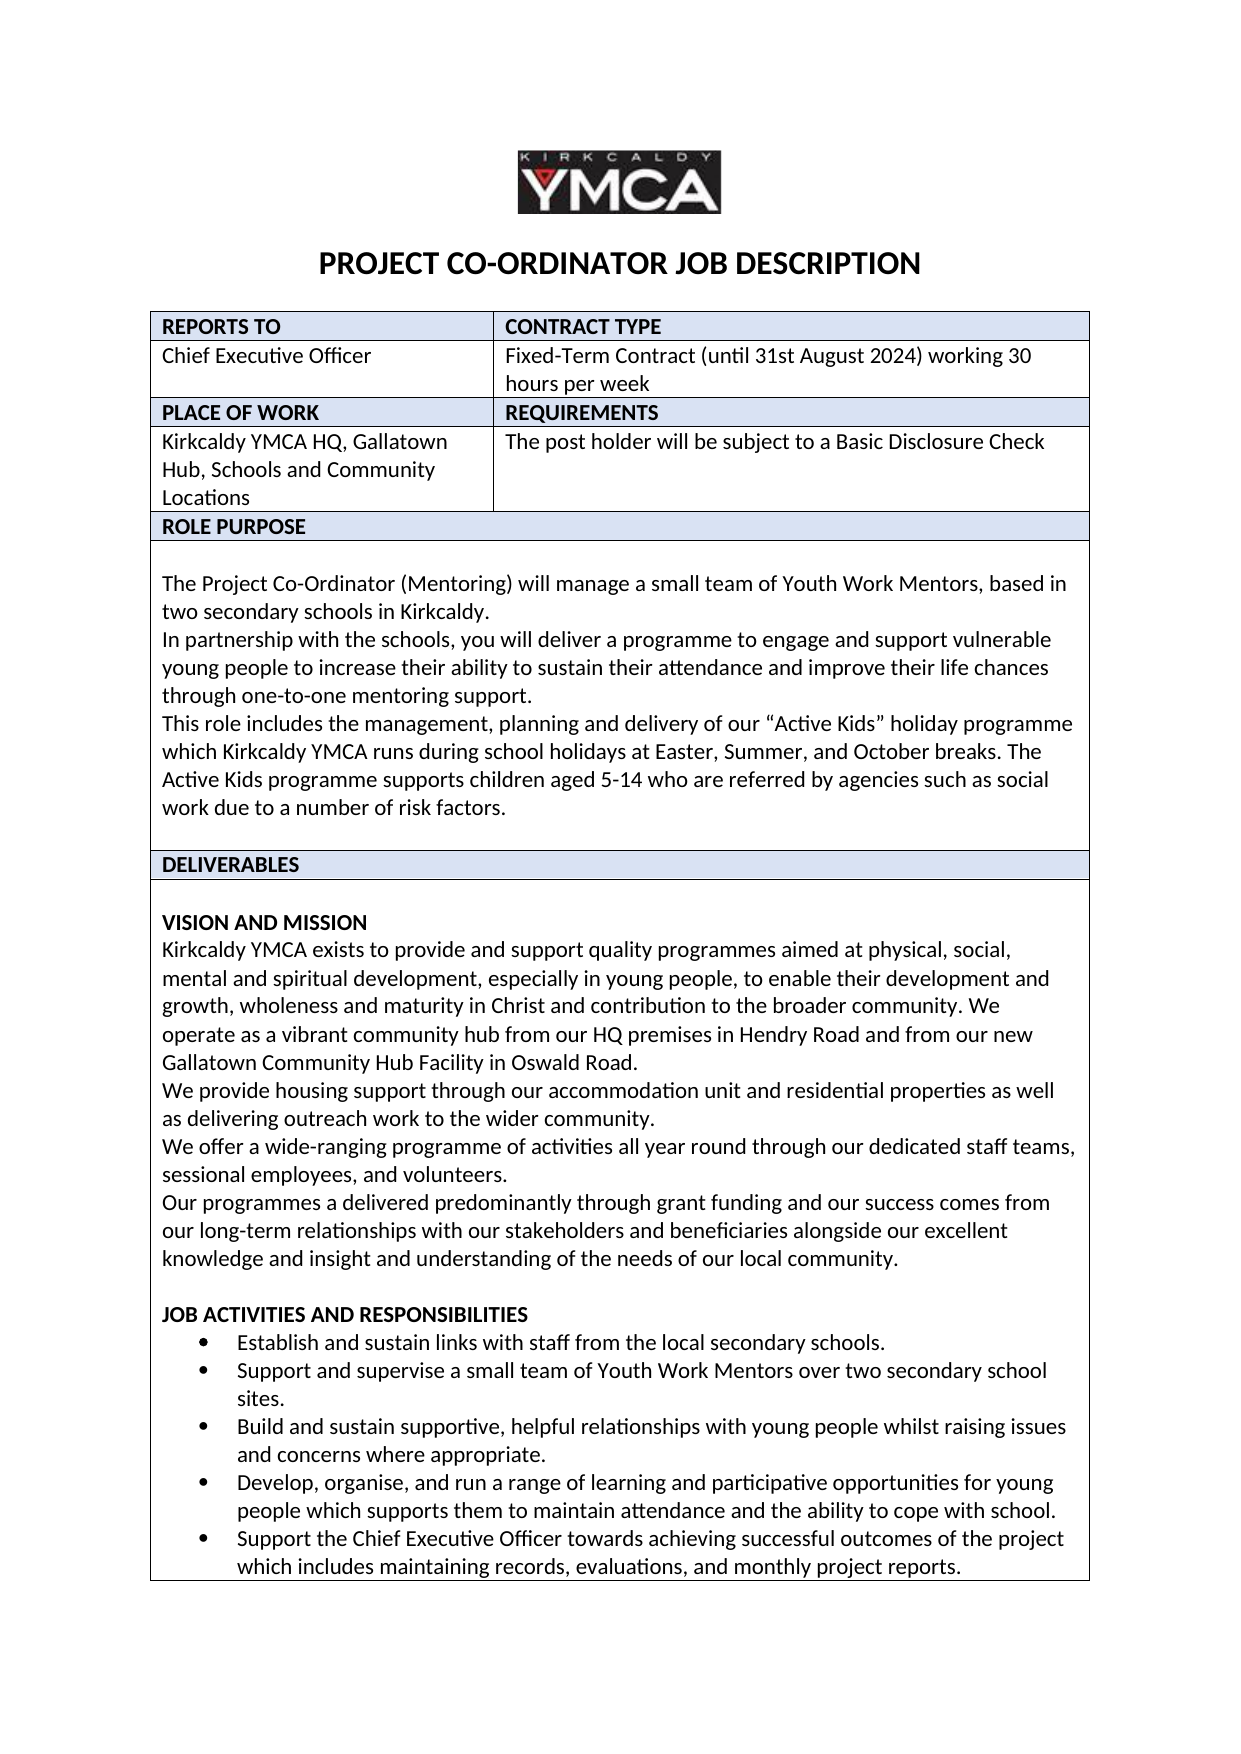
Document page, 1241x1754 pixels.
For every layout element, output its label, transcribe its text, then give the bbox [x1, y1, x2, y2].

table_cell Fixed-Term Contract (until 31st August 2024) working 30 hours per week [494, 341, 1089, 397]
text PROJECT CO-ORDINATOR JOB DESCRIPTION [150, 242, 1090, 283]
table_header REPORTS TO [151, 312, 493, 340]
table_cell REQUIREMENTS [494, 398, 1089, 426]
table_cell The post holder will be subject to a Basic Disclosure Check [494, 427, 1089, 511]
table_cell PLACE OF WORK [151, 398, 493, 426]
table_cell The Project Co-Ordinator (Mentoring) will manage a small team of Youth Work Mentors, based in two secondary schools in Kirkcaldy. In partnership with the schools, you will deliver a programme to engage and support vulnerable young people to increase their ability to sustain their attendance and improve their life chances through one-to-one mentoring support. This role includes the management, planning and delivery of our “Active Kids” holiday programme which Kirkcaldy YMCA runs during school holidays at Easter, Summer, and October breaks. The Active Kids programme supports children aged 5-14 who are referred by agencies such as social work due to a number of risk factors. [151, 541, 1089, 849]
table_cell ROLE PURPOSE [151, 512, 1089, 540]
table_cell Chief Executive Officer [151, 341, 493, 397]
picture [517, 150, 723, 214]
table_header CONTRACT TYPE [494, 312, 1089, 340]
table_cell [151, 880, 1089, 1580]
table_cell DELIVERABLES [151, 851, 1089, 878]
table_cell Kirkcaldy YMCA HQ, Gallatown Hub, Schools and Community Locations [151, 427, 493, 511]
